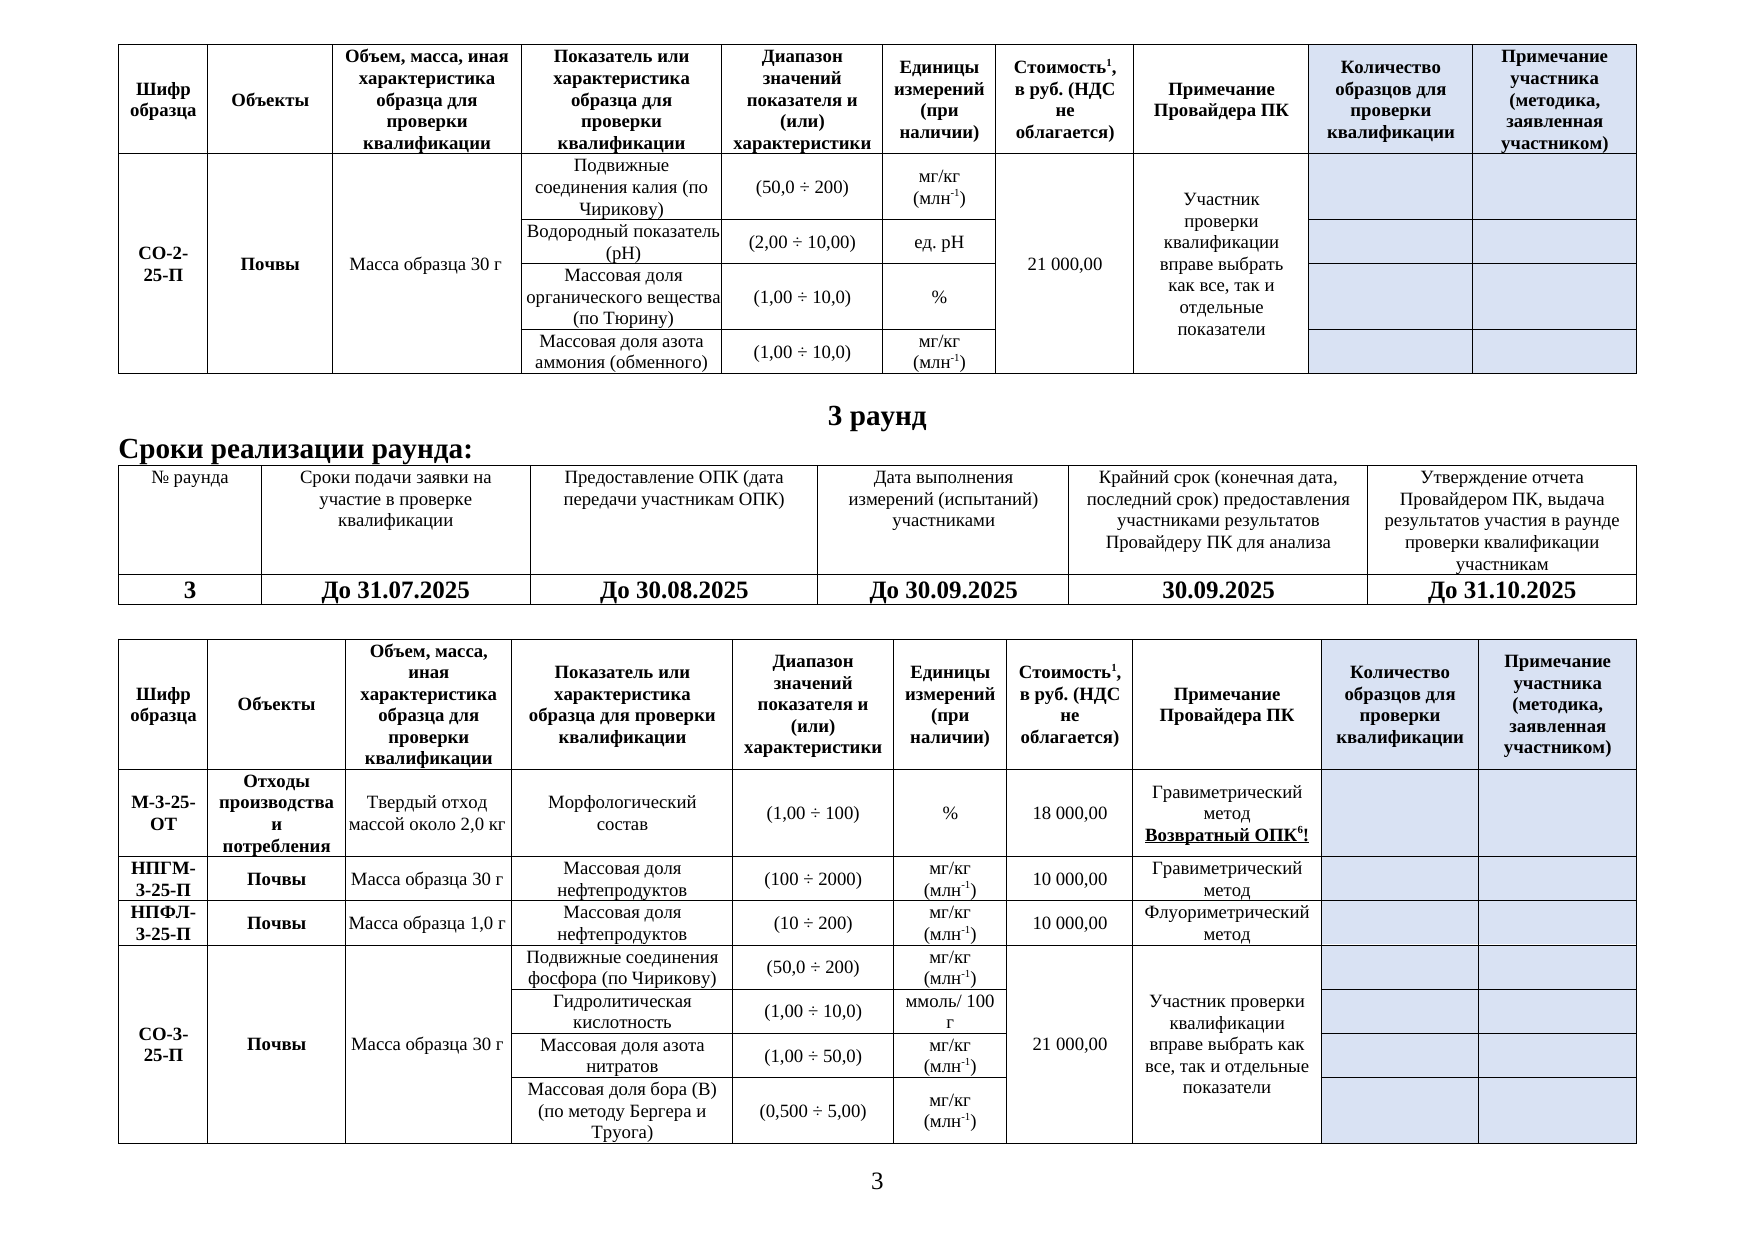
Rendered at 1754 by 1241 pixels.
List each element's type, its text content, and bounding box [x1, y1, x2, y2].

table_cell 3 [119, 575, 261, 604]
table_cell (1,00 ÷ 50,0) [733, 1034, 893, 1077]
table_cell Флуориметрический метод [1133, 901, 1321, 944]
table_cell НПФЛ-3-25-П [119, 901, 207, 944]
table_header Шифр образца [119, 45, 207, 153]
table_cell [1479, 946, 1636, 989]
table_cell % [883, 264, 995, 329]
table_cell Твердый отход массой около 2,0 кг [346, 770, 511, 856]
table_cell (1,00 ÷ 100) [733, 770, 893, 856]
table_cell [1479, 1078, 1636, 1143]
table_cell мг/кг (млн-1) [894, 1034, 1006, 1077]
table_cell ммоль/ 100 г [894, 990, 1006, 1033]
table_cell (1,00 ÷ 10,0) [722, 330, 882, 373]
table_cell [1473, 154, 1636, 219]
table_header Объем, масса, иная характеристика образца для проверки квалификации [346, 640, 511, 769]
table_header Шифр образца [119, 640, 207, 769]
table_cell [1479, 1034, 1636, 1077]
table_header Сроки подачи заявки на участие в проверке квалификации [262, 466, 530, 574]
text 3 раунд [118, 398, 1636, 432]
table_cell (1,00 ÷ 10,0) [722, 264, 882, 329]
table_cell Массовая доля азота нитратов [512, 1034, 732, 1077]
table_cell Массовая доля бора (B) (по методу Бергера и Труога) [512, 1078, 732, 1143]
table_cell [1309, 154, 1472, 219]
table_cell Массовая доля нефтепродуктов [512, 857, 732, 900]
table_cell [1473, 264, 1636, 329]
table_cell До 31.10.2025 [1368, 575, 1636, 604]
table_cell До 30.09.2025 [818, 575, 1068, 604]
table_header Объекты [208, 45, 332, 153]
table_header Объем, масса, иная характеристика образца для проверки квалификации [333, 45, 521, 153]
table_header Примечание участника (методика, заявленная участником) [1473, 45, 1636, 153]
table_cell 18 000,00 [1007, 770, 1132, 856]
table_header Объекты [208, 640, 345, 769]
text Сроки реализации раунда: [118, 432, 1636, 465]
table_header Количество образцов для проверки квалификации [1322, 640, 1478, 769]
table_cell (100 ÷ 2000) [733, 857, 893, 900]
table_cell СО-2-25-П [119, 154, 207, 373]
table_cell [1322, 901, 1478, 944]
table_cell Гравиметрический метод Возвратный ОПК6! [1133, 770, 1321, 856]
table_cell Масса образца 30 г [346, 946, 511, 1143]
table_cell Подвижные соединения фосфора (по Чирикову) [512, 946, 732, 989]
table_cell [1322, 990, 1478, 1033]
table_cell [1322, 857, 1478, 900]
table_cell [1309, 264, 1472, 329]
table_cell (2,00 ÷ 10,00) [722, 220, 882, 263]
table_cell Гидролитическая кислотность [512, 990, 732, 1033]
table_cell % [894, 770, 1006, 856]
table_cell [1473, 220, 1636, 263]
table_header Стоимость1, в руб. (НДС не облагается) [996, 45, 1133, 153]
table_header Стоимость1, в руб. (НДС не облагается) [1007, 640, 1132, 769]
table_cell Участник проверки квалификации вправе выбрать как все, так и отдельные показатели [1134, 154, 1308, 373]
table_cell мг/кг (млн-1) [883, 154, 995, 219]
table_cell [1309, 330, 1472, 373]
table_cell 30.09.2025 [1069, 575, 1367, 604]
table_header Утверждение отчета Провайдером ПК, выдача результатов участия в раунде проверки квалификации участникам [1368, 466, 1636, 574]
table_cell ед. рН [883, 220, 995, 263]
table_cell мг/кг (млн-1) [894, 1078, 1006, 1143]
table_cell М-3-25-ОТ [119, 770, 207, 856]
table_cell 21 000,00 [1007, 946, 1132, 1143]
table_cell Морфологический состав [512, 770, 732, 856]
table_cell мг/кг (млн-1) [894, 901, 1006, 944]
table_cell [1479, 990, 1636, 1033]
table_cell Массовая доля нефтепродуктов [512, 901, 732, 944]
table_cell [1479, 770, 1636, 856]
table_cell [1322, 946, 1478, 989]
table_cell Масса образца 30 г [346, 857, 511, 900]
table_cell Массовая доля азота аммония (обменного) [522, 330, 721, 373]
table_cell 10 000,00 [1007, 857, 1132, 900]
table_cell мг/кг (млн-1) [883, 330, 995, 373]
table_cell НПГМ-3-25-П [119, 857, 207, 900]
table_cell До 30.08.2025 [531, 575, 817, 604]
table_cell СО-3-25-П [119, 946, 207, 1143]
table_cell До 31.07.2025 [262, 575, 530, 604]
table_cell [1322, 1078, 1478, 1143]
table_cell Отходы производства и потребления [208, 770, 345, 856]
table_cell Почвы [208, 901, 345, 944]
table_cell Масса образца 1,0 г [346, 901, 511, 944]
table_cell мг/кг (млн-1) [894, 857, 1006, 900]
table_cell Почвы [208, 946, 345, 1143]
table_cell мг/кг (млн-1) [894, 946, 1006, 989]
table_cell Гравиметрический метод [1133, 857, 1321, 900]
table_cell 21 000,00 [996, 154, 1133, 373]
table_header Примечание Провайдера ПК [1133, 640, 1321, 769]
table_header Примечание Провайдера ПК [1134, 45, 1308, 153]
table_cell Почвы [208, 154, 332, 373]
table_cell (10 ÷ 200) [733, 901, 893, 944]
table_cell 10 000,00 [1007, 901, 1132, 944]
table_cell Водородный показатель (pH) [522, 220, 721, 263]
table_cell [1479, 901, 1636, 944]
table_header Показатель или характеристика образца для проверки квалификации [512, 640, 732, 769]
table_header Диапазон значений показателя и (или) характеристики [733, 640, 893, 769]
table_cell Подвижные соединения калия (по Чирикову) [522, 154, 721, 219]
table_header Единицы измерений (при наличии) [883, 45, 995, 153]
table_cell Участник проверки квалификации вправе выбрать как все, так и отдельные показатели [1133, 946, 1321, 1143]
table_header Предоставление ОПК (дата передачи участникам ОПК) [531, 466, 817, 574]
table_cell (50,0 ÷ 200) [733, 946, 893, 989]
table_cell (0,500 ÷ 5,00) [733, 1078, 893, 1143]
table_header Дата выполнения измерений (испытаний) участниками [818, 466, 1068, 574]
table_header Примечание участника (методика, заявленная участником) [1479, 640, 1636, 769]
table_header Крайний срок (конечная дата, последний срок) предоставления участниками результатов Провайдеру ПК для анализа [1069, 466, 1367, 574]
table_cell (1,00 ÷ 10,0) [733, 990, 893, 1033]
table_cell [1322, 770, 1478, 856]
table_cell [1322, 1034, 1478, 1077]
table_cell [1309, 220, 1472, 263]
table_header Показатель или характеристика образца для проверки квалификации [522, 45, 721, 153]
table_cell Масса образца 30 г [333, 154, 521, 373]
table_cell Почвы [208, 857, 345, 900]
table_header Диапазон значений показателя и (или) характеристики [722, 45, 882, 153]
table_cell Массовая доля органического вещества (по Тюрину) [522, 264, 721, 329]
table_cell [1479, 857, 1636, 900]
table_cell [1473, 330, 1636, 373]
table_header Количество образцов для проверки квалификации [1309, 45, 1472, 153]
table_header № раунда [119, 466, 261, 574]
table_header Единицы измерений (при наличии) [894, 640, 1006, 769]
table_cell (50,0 ÷ 200) [722, 154, 882, 219]
